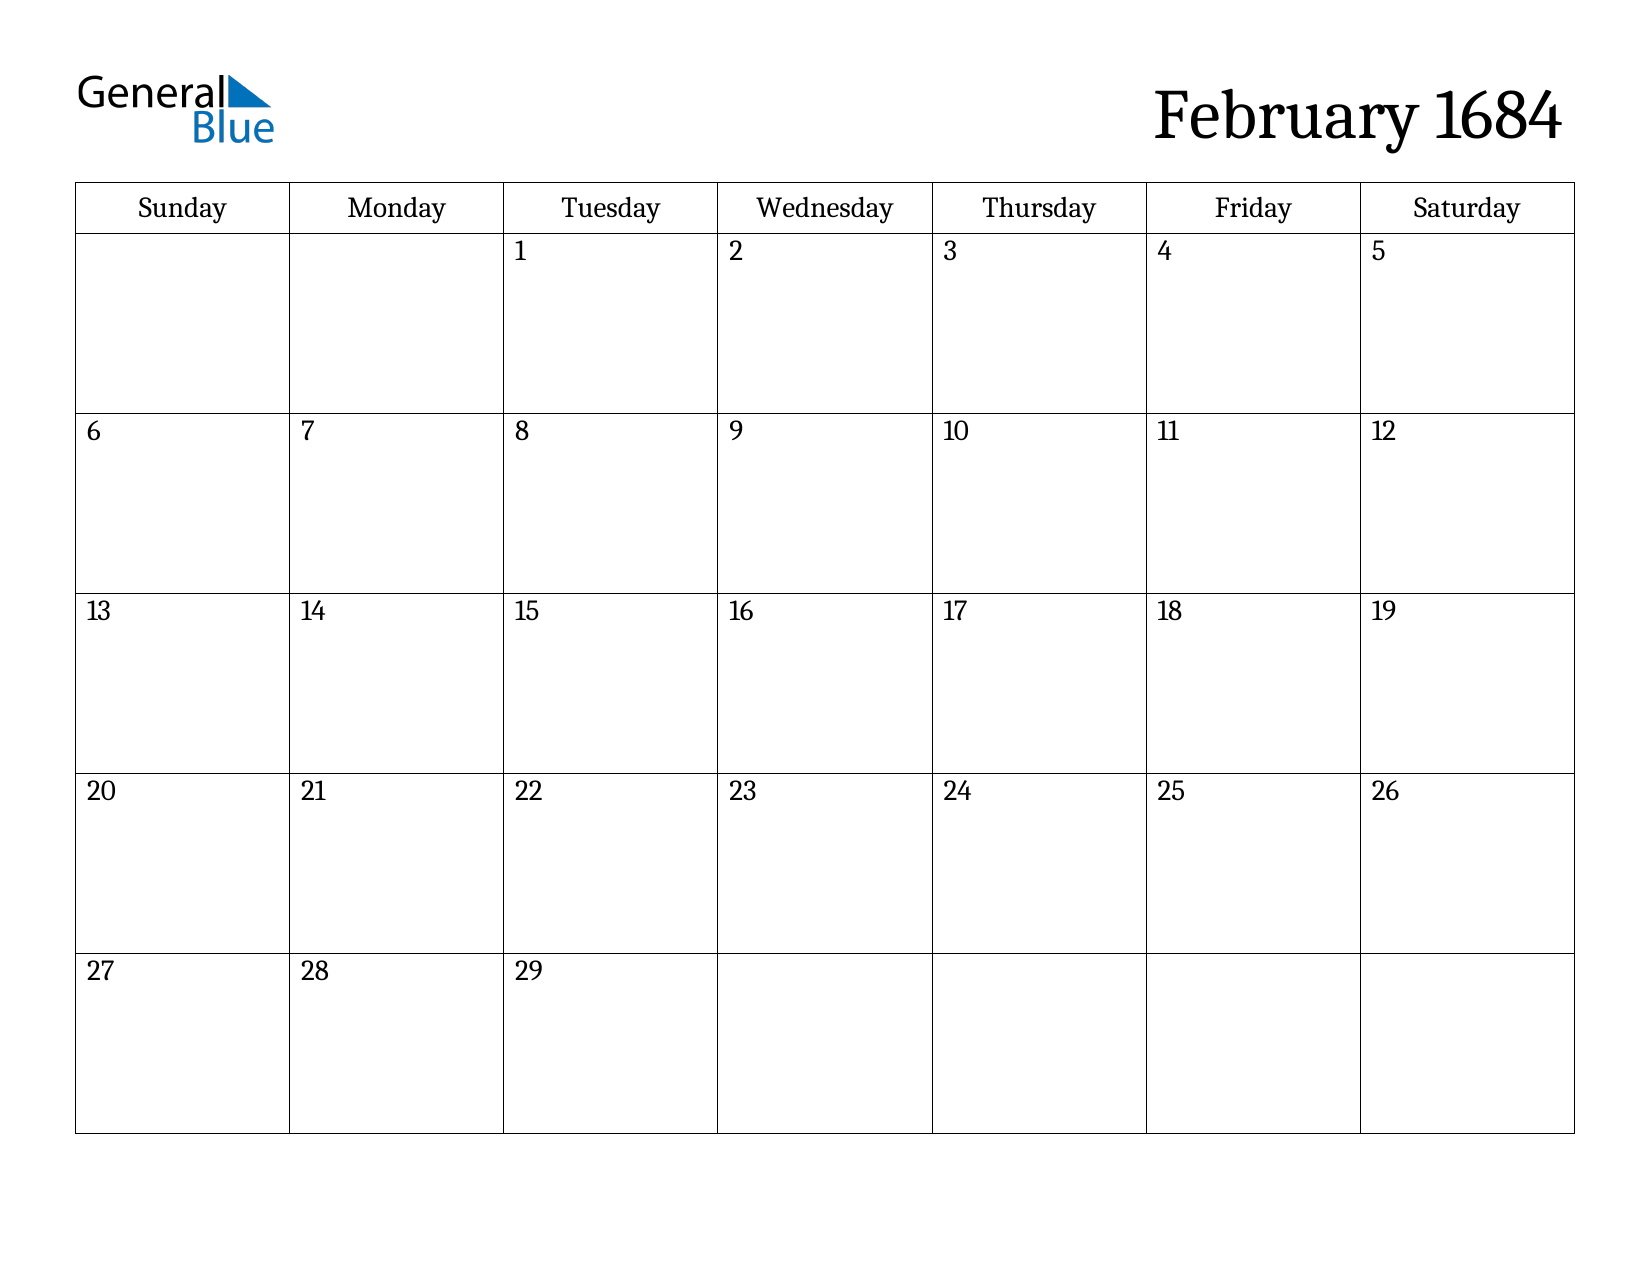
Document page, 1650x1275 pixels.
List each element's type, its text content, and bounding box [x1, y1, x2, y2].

table_cell [933, 954, 1146, 987]
table_cell Wednesday [718, 183, 932, 233]
table_cell [1147, 448, 1360, 593]
table_cell Sunday [76, 183, 289, 233]
picture [78, 75, 274, 143]
table_cell 17 [933, 594, 1146, 627]
table_cell 7 [290, 414, 503, 447]
table_cell [718, 627, 932, 773]
table_cell [76, 234, 289, 267]
table_cell 8 [504, 414, 717, 447]
table_cell 5 [1361, 234, 1574, 267]
table_cell 24 [933, 774, 1146, 807]
table_header [76, 75, 503, 182]
table_cell [76, 988, 289, 1133]
table_cell 22 [504, 774, 717, 807]
table_cell [1361, 954, 1574, 987]
table_cell 4 [1147, 234, 1360, 267]
table_cell [1147, 267, 1360, 413]
table_cell [290, 234, 503, 267]
table_cell 10 [933, 414, 1146, 447]
table_cell [933, 988, 1146, 1133]
table_cell [933, 627, 1146, 773]
table_cell [290, 808, 503, 953]
table_cell [718, 448, 932, 593]
table_cell Monday [290, 183, 503, 233]
table_cell 26 [1361, 774, 1574, 807]
table_cell [1361, 988, 1574, 1133]
table_cell [933, 267, 1146, 413]
table_cell [504, 627, 717, 773]
table_cell [76, 448, 289, 593]
table_cell [504, 448, 717, 593]
table_cell [1147, 627, 1360, 773]
table_cell 11 [1147, 414, 1360, 447]
table_cell [504, 988, 717, 1133]
table_cell 19 [1361, 594, 1574, 627]
table_cell [718, 267, 932, 413]
table_cell [1361, 448, 1574, 593]
table_cell Saturday [1361, 183, 1574, 233]
table_cell 6 [76, 414, 289, 447]
table_cell 27 [76, 954, 289, 987]
table_cell [933, 808, 1146, 953]
table_cell Tuesday [504, 183, 717, 233]
table_cell [76, 267, 289, 413]
table_cell [76, 808, 289, 953]
table_cell [1147, 988, 1360, 1133]
table_cell 18 [1147, 594, 1360, 627]
table_cell [1361, 267, 1574, 413]
table_cell 12 [1361, 414, 1574, 447]
table_cell [290, 267, 503, 413]
table_cell [290, 627, 503, 773]
table_cell 16 [718, 594, 932, 627]
table_cell [718, 954, 932, 987]
table_cell 14 [290, 594, 503, 627]
table_cell [290, 988, 503, 1133]
table_header February 1684 [504, 75, 1574, 182]
table_cell 21 [290, 774, 503, 807]
table_cell [504, 808, 717, 953]
table_cell [76, 627, 289, 773]
table_cell [504, 267, 717, 413]
table_cell 3 [933, 234, 1146, 267]
table_cell [1147, 808, 1360, 953]
table_cell 20 [76, 774, 289, 807]
table_cell 2 [718, 234, 932, 267]
table_cell [290, 448, 503, 593]
table_cell 9 [718, 414, 932, 447]
table_cell 23 [718, 774, 932, 807]
table_cell 1 [504, 234, 717, 267]
table_cell [933, 448, 1146, 593]
table_cell 28 [290, 954, 503, 987]
table_cell [1147, 954, 1360, 987]
table_cell [1361, 808, 1574, 953]
table_cell Friday [1147, 183, 1360, 233]
table_cell 13 [76, 594, 289, 627]
table_cell Thursday [933, 183, 1146, 233]
table_cell 25 [1147, 774, 1360, 807]
table_cell [718, 808, 932, 953]
table_cell [718, 988, 932, 1133]
table_cell 15 [504, 594, 717, 627]
table_cell 29 [504, 954, 717, 987]
table_cell [1361, 627, 1574, 773]
